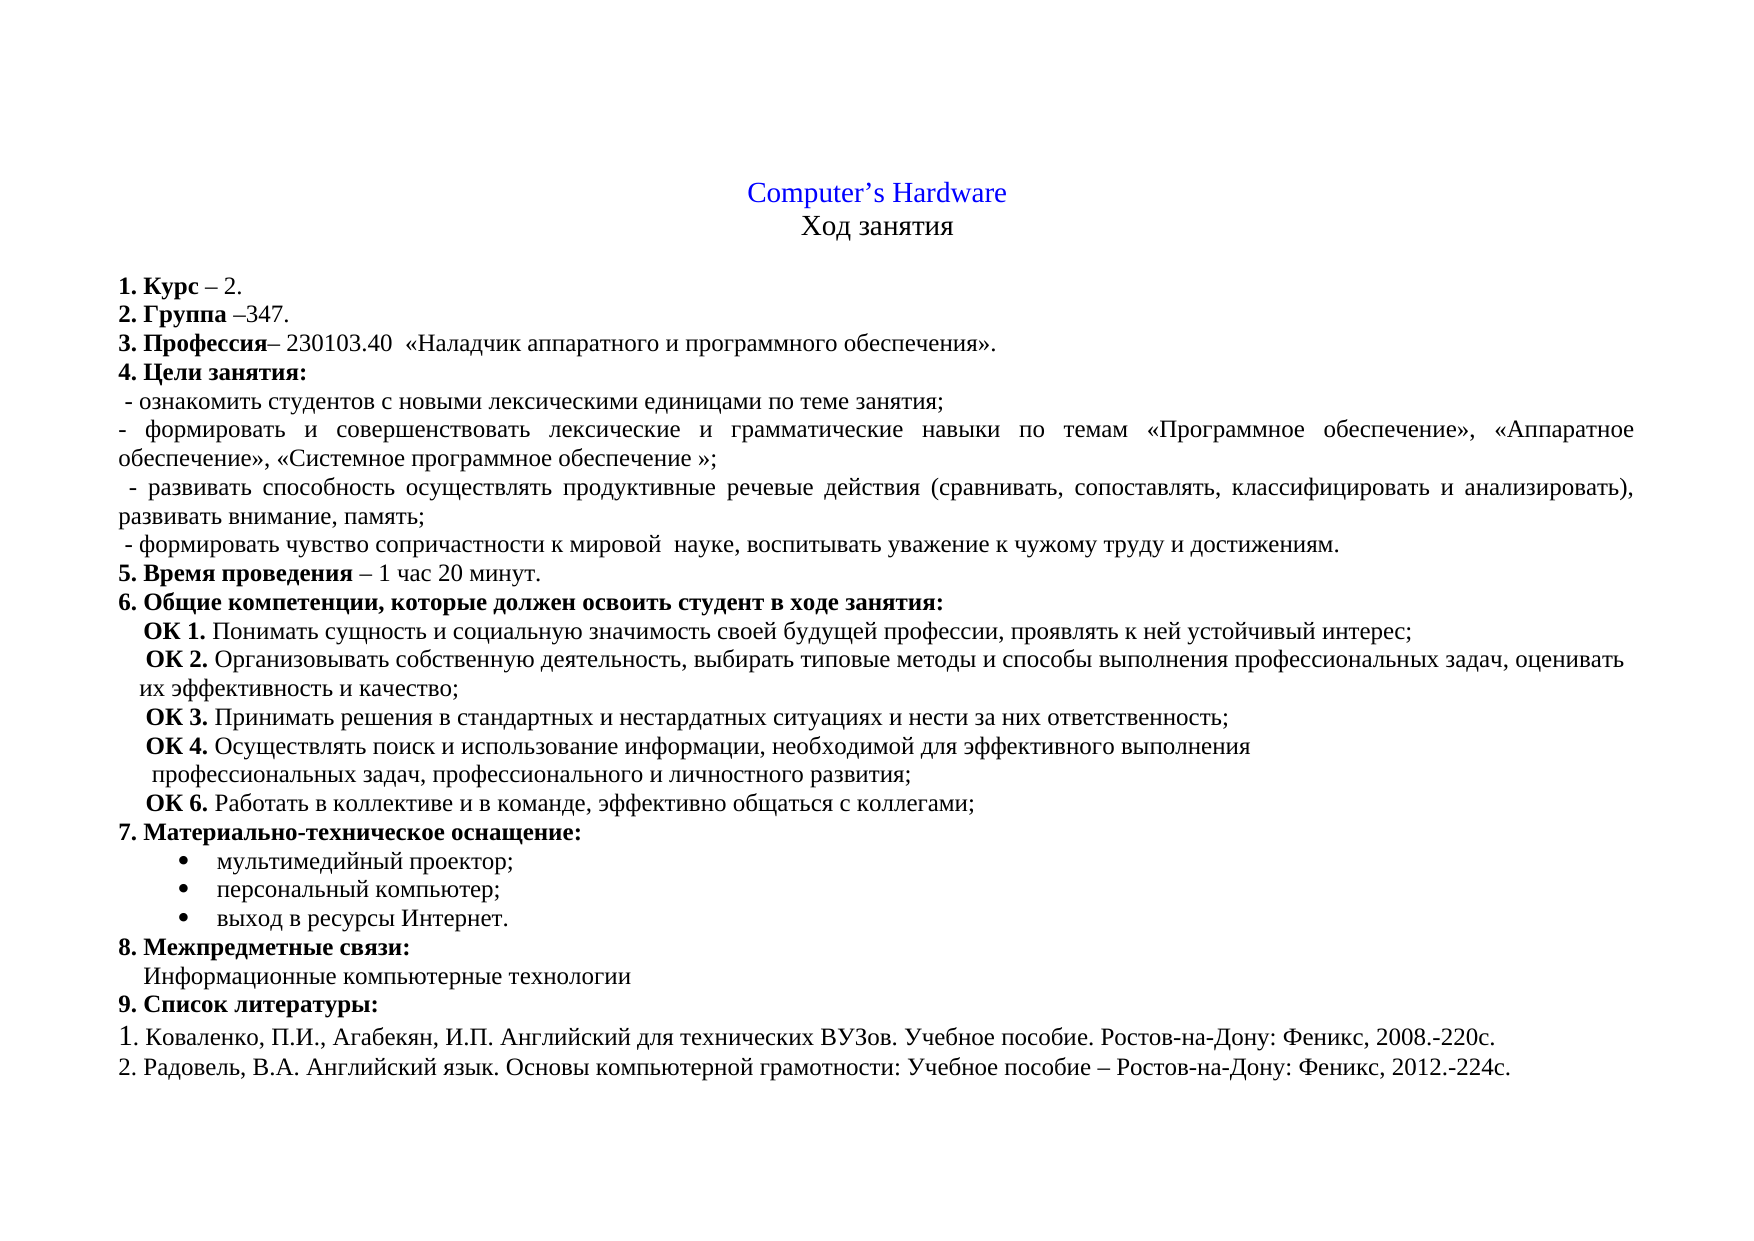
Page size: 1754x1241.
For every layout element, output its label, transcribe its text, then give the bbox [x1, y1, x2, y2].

text 5. Время проведения – 1 час 20 минут. [118, 558, 1636, 587]
text 2. Группа –347. [118, 299, 1636, 328]
text 1. Курс – 2. [118, 271, 1636, 299]
text 2. Радовель, В.А. Английский язык. Основы компьютерной грамотности: Учебное пособие – Ростов-на-Дону: Феникс, 2012.-224с. [118, 1052, 1636, 1081]
text 3. Профессия– 230103.40 «Наладчик аппаратного и программного обеспечения». [118, 328, 1636, 357]
text 1. Коваленко, П.И., Агабекян, И.П. Английский для технических ВУЗов. Учебное пособие. Ростов-на-Дону: Феникс, 2008.-220с. [118, 1018, 1636, 1052]
text их эффективность и качество; [103, 673, 1636, 702]
text 9. Список литературы: [118, 989, 1636, 1018]
list мультимедийный проектор; [179, 846, 1636, 874]
text Computer’s Hardware [118, 175, 1636, 208]
text ОК 2. Организовывать собственную деятельность, выбирать типовые методы и способы выполнения профессиональных задач, оценивать [103, 644, 1636, 673]
list персональный компьютер; [179, 874, 1636, 903]
text - формировать чувство сопричастности к мировой науке, воспитывать уважение к чужому труду и достижениям. [118, 529, 1636, 558]
list выход в ресурсы Интернет. [179, 903, 1636, 932]
text 8. Межпредметные связи: [118, 932, 1636, 961]
text ОК 1. Понимать сущность и социальную значимость своей будущей профессии, проявлять к ней устойчивый интерес; [118, 616, 1636, 644]
text - формировать и совершенствовать лексические и грамматические навыки по темам «Программное обеспечение», «Аппаратное обеспечение», «Системное программное обеспечение »; [118, 414, 1636, 472]
text 4. Цели занятия: [118, 357, 1636, 386]
text Информационные компьютерные технологии [118, 961, 1636, 989]
text 6. Общие компетенции, которые должен освоить студент в ходе занятия: [118, 587, 1636, 616]
text профессиональных задач, профессионального и личностного развития; [103, 759, 1636, 788]
text ОК 3. Принимать решения в стандартных и нестардатных ситуациях и нести за них ответственность; [103, 702, 1636, 731]
text - ознакомить студентов с новыми лексическими единицами по теме занятия; [118, 386, 1636, 414]
text - развивать способность осуществлять продуктивные речевые действия (сравнивать, сопоставлять, классифицировать и анализировать), развивать внимание, память; [118, 472, 1636, 529]
text Ход занятия [118, 208, 1636, 242]
text 7. Материально-техническое оснащение: [118, 817, 1636, 846]
text ОК 6. Работать в коллективе и в команде, эффективно общаться с коллегами; [103, 788, 1636, 817]
text ОК 4. Осуществлять поиск и использование информации, необходимой для эффективного выполнения [103, 731, 1636, 759]
